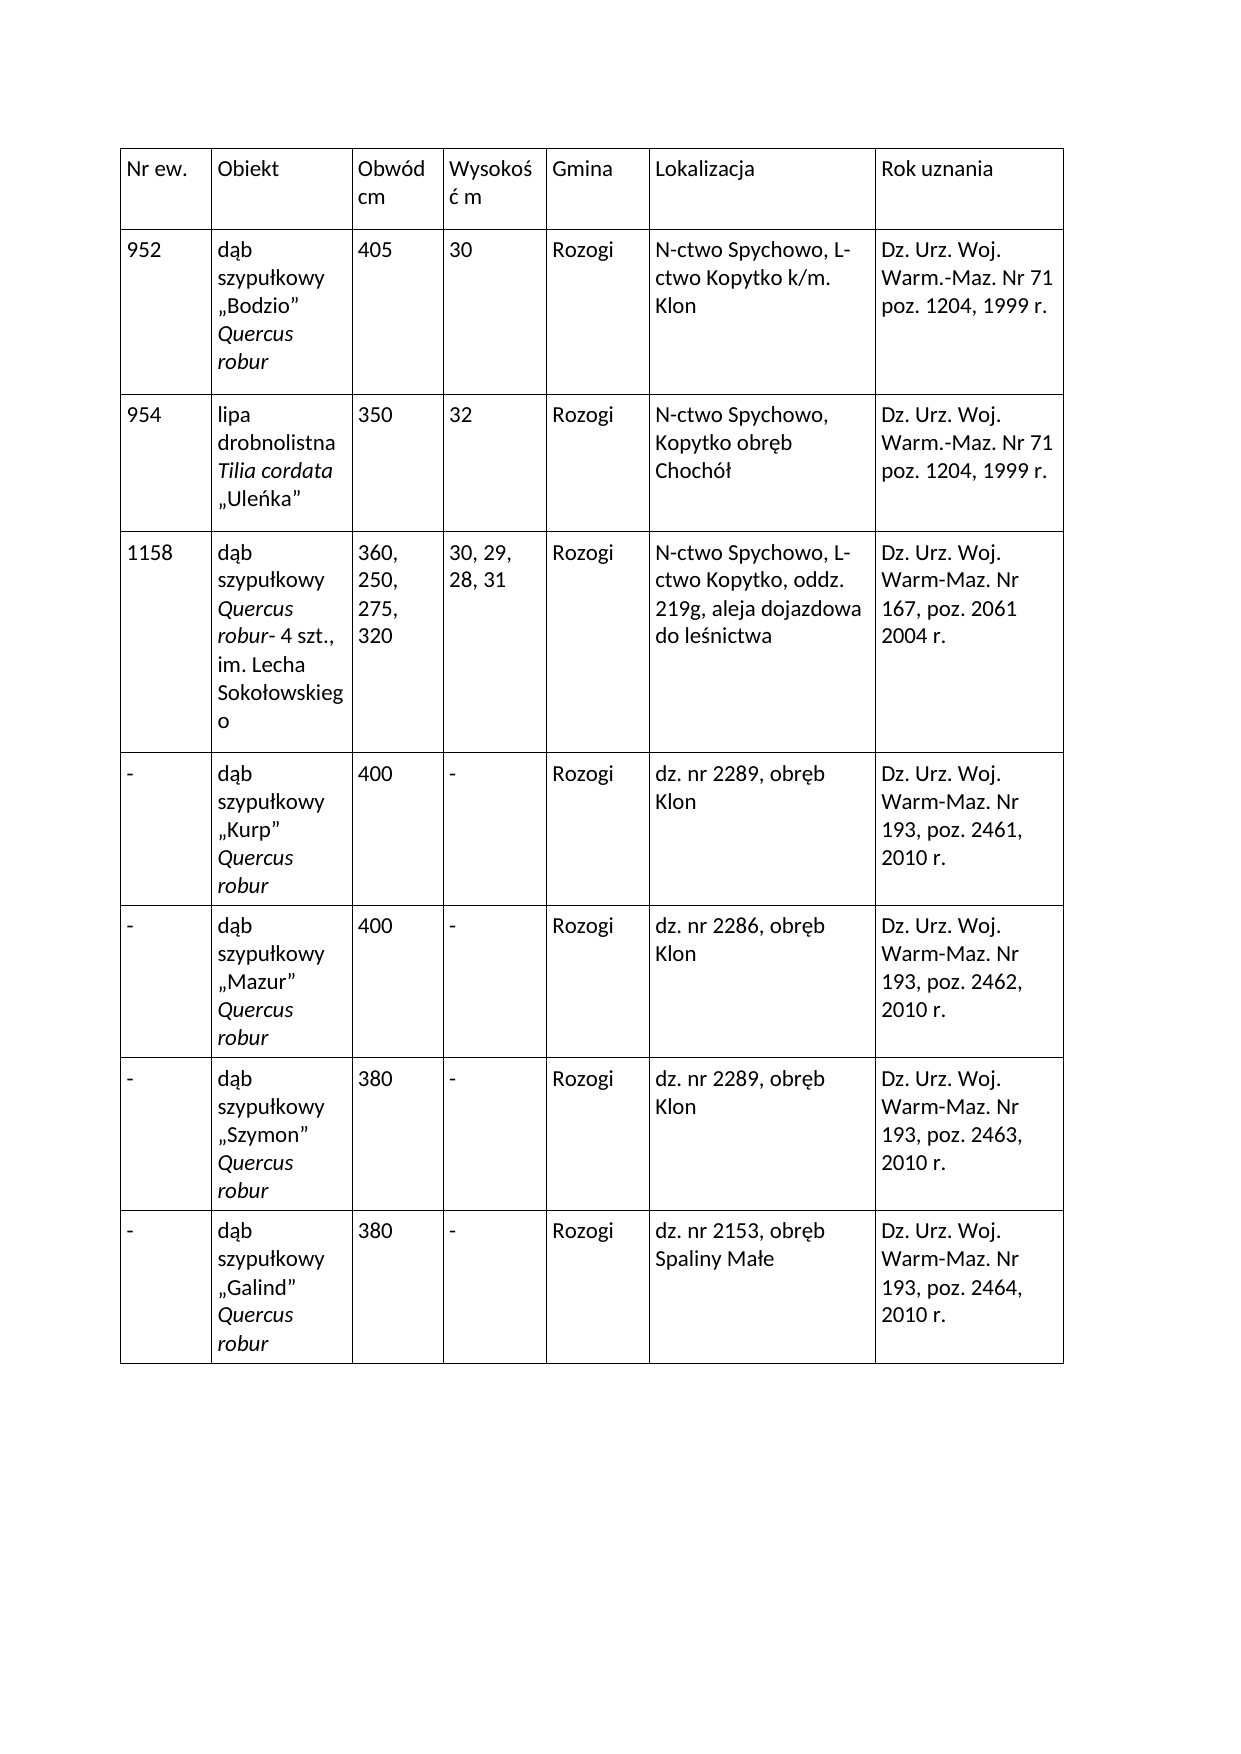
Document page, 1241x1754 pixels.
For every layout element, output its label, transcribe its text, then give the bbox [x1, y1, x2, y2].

table_cell dz. nr 2286, obręb Klon [650, 906, 875, 1057]
table_cell 30, 29, 28, 31 [444, 532, 546, 752]
table_header Wysokość m [444, 149, 546, 229]
table_header Lokalizacja [650, 149, 875, 229]
table_cell 400 [353, 906, 443, 1057]
table_cell dąb szypułkowy „Bodzio” Quercus robur [212, 230, 352, 394]
table_cell 952 [121, 230, 211, 394]
table_cell dz. nr 2153, obręb Spaliny Małe [650, 1211, 875, 1362]
table_cell 360, 250, 275, 320 [353, 532, 443, 752]
table_cell - [444, 753, 546, 904]
table_cell 32 [444, 395, 546, 531]
table_cell Dz. Urz. Woj. Warm-Maz. Nr 193, poz. 2463, 2010 r. [876, 1058, 1063, 1210]
table_cell - [444, 1211, 546, 1362]
table_cell Rozogi [547, 906, 649, 1057]
table_cell 400 [353, 753, 443, 904]
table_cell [876, 230, 1063, 394]
table_cell dąb szypułkowy Quercus robur- 4 szt., im. Lecha Sokołowskiego [212, 532, 352, 752]
table_cell Dz. Urz. Woj. Warm-Maz. Nr 193, poz. 2462, 2010 r. [876, 906, 1063, 1057]
table_cell - [444, 1058, 546, 1210]
table_cell dąb szypułkowy „Mazur” Quercus robur [212, 906, 352, 1057]
table_cell - [121, 1211, 211, 1362]
table_cell Rozogi [547, 753, 649, 904]
table_cell dąb szypułkowy „Szymon” Quercus robur [212, 1058, 352, 1210]
table_cell Dz. Urz. Woj. Warm.-Maz. Nr 71 poz. 1204, 1999 r. [876, 395, 1063, 531]
table_cell lipa drobnolistna Tilia cordata „Uleńka” [212, 395, 352, 531]
table_cell Dz. Urz. Woj. Warm-Maz. Nr 193, poz. 2464, 2010 r. [876, 1211, 1063, 1362]
table_cell dąb szypułkowy „Kurp” Quercus robur [212, 753, 352, 904]
table_cell - [121, 753, 211, 904]
table_cell dąb szypułkowy „Galind” Quercus robur [212, 1211, 352, 1362]
table_cell - [121, 1058, 211, 1210]
table_cell 380 [353, 1058, 443, 1210]
table_cell dz. nr 2289, obręb Klon [650, 1058, 875, 1210]
table_cell - [121, 906, 211, 1057]
table_cell Rozogi [547, 532, 649, 752]
table_header Obwód cm [353, 149, 443, 229]
table_header Gmina [547, 149, 649, 229]
table_header Obiekt [212, 149, 352, 229]
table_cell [650, 230, 875, 394]
table_cell 954 [121, 395, 211, 531]
table_cell dz. nr 2289, obręb Klon [650, 753, 875, 904]
table_cell Rozogi [547, 395, 649, 531]
table_cell - [444, 906, 546, 1057]
table_header Rok uznania [876, 149, 1063, 229]
table_cell 30 [444, 230, 546, 394]
table_cell Dz. Urz. Woj. Warm-Maz. Nr 193, poz. 2461, 2010 r. [876, 753, 1063, 904]
table_cell Rozogi [547, 1211, 649, 1362]
table_cell Rozogi [547, 230, 649, 394]
table_cell N-ctwo Spychowo, Kopytko obręb Chochół [650, 395, 875, 531]
table_cell N-ctwo Spychowo, L-ctwo Kopytko, oddz. 219g, aleja dojazdowa do leśnictwa [650, 532, 875, 752]
table_cell Rozogi [547, 1058, 649, 1210]
table_cell Dz. Urz. Woj. Warm-Maz. Nr 167, poz. 2061 2004 r. [876, 532, 1063, 752]
table_cell 350 [353, 395, 443, 531]
table_cell 405 [353, 230, 443, 394]
table_header Nr ew. [121, 149, 211, 229]
table_cell 1158 [121, 532, 211, 752]
table_cell 380 [353, 1211, 443, 1362]
